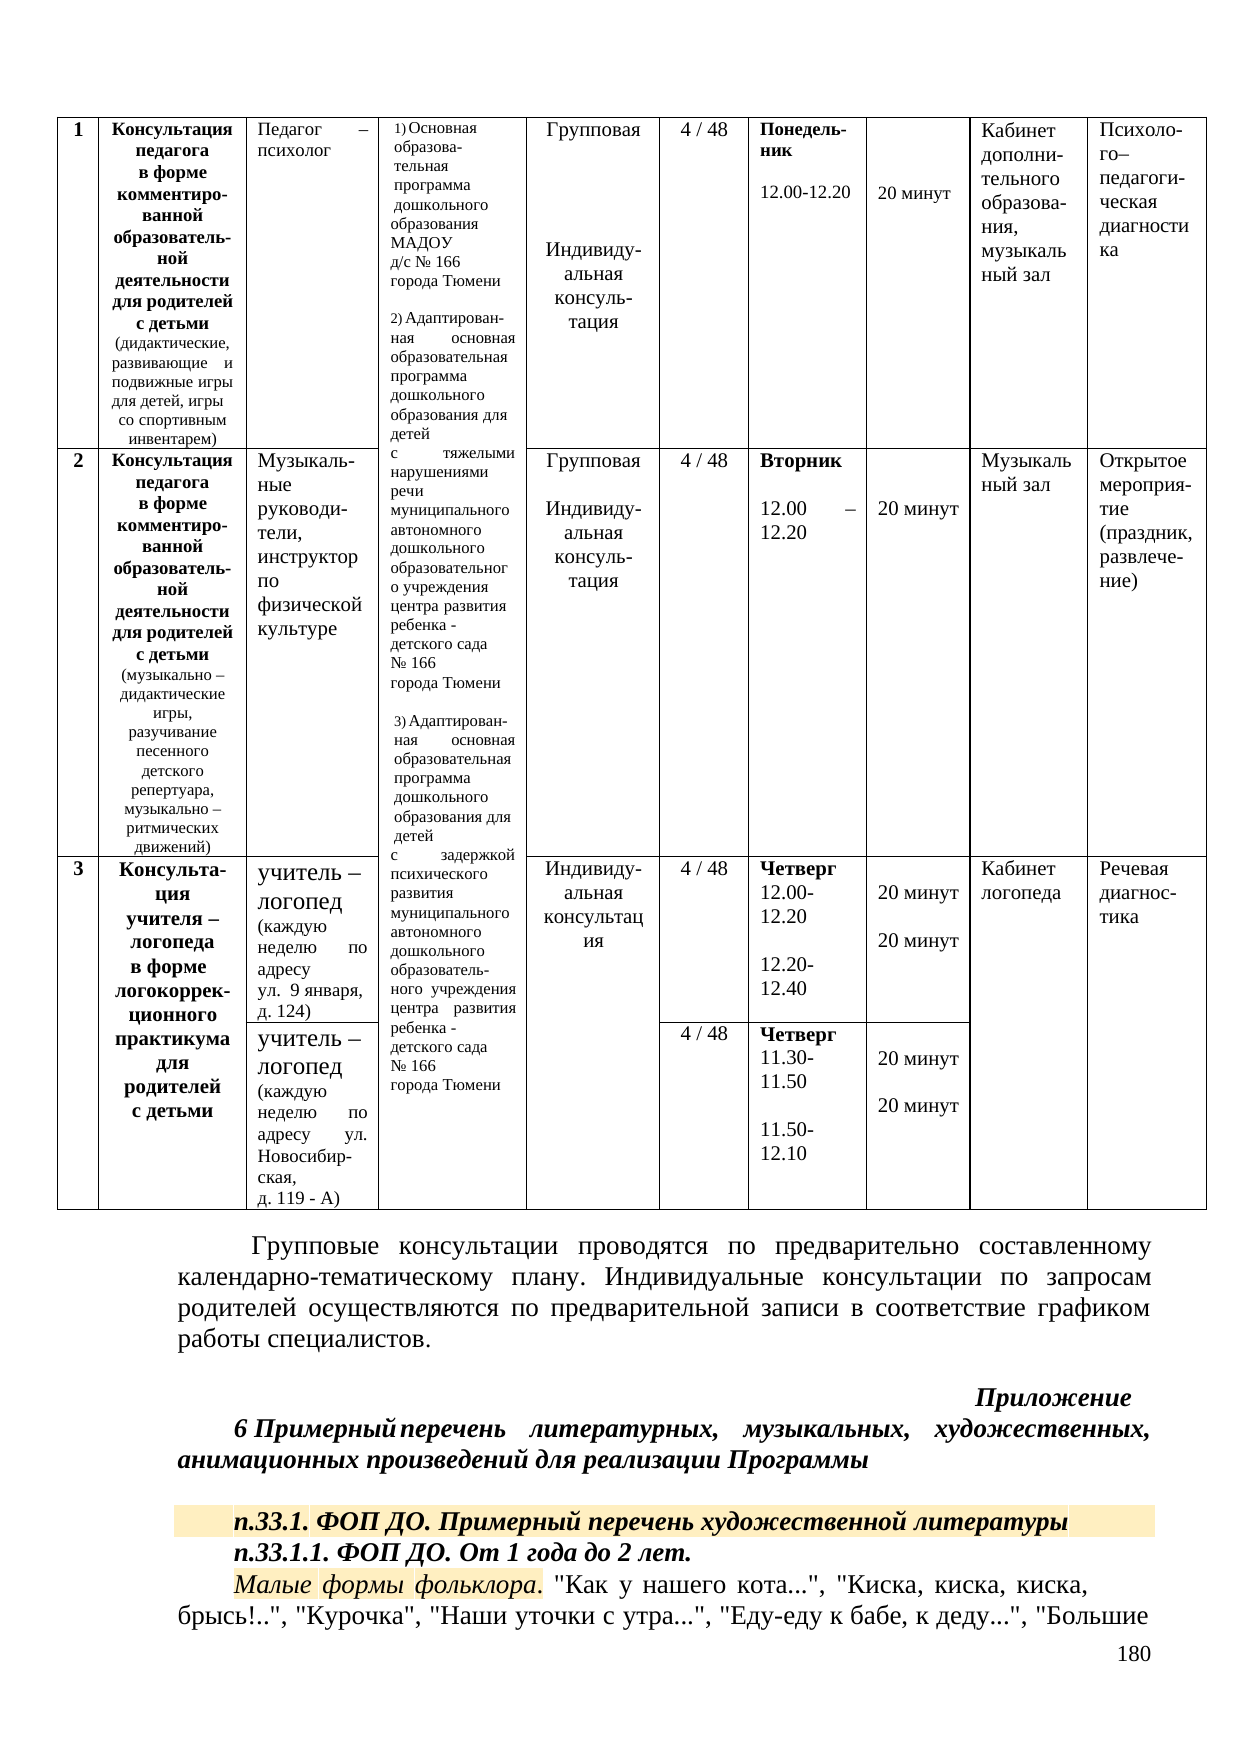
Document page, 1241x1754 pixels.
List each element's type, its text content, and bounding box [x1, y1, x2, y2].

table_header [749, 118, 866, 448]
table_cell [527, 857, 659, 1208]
subtitle Приложение 6 Примерный перечень литературных, музыкальных, художественных, [233, 1381, 1152, 1443]
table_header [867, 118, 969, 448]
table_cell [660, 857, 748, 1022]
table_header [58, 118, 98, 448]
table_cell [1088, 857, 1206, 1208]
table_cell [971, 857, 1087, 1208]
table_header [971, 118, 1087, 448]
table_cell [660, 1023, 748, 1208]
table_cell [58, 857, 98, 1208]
text Малые формы фольклора. "Как у нашего кота...", "Киска, киска, киска, брысь!..", "Курочка", "Наши уточки с утра...", "Еду-еду к бабе, к деду...", "Большие [177, 1568, 1152, 1630]
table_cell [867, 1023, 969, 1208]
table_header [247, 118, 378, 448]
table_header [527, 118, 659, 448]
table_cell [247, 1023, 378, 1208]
text Групповые консультации проводятся по предварительно составленному календарно-тематическому плану. Индивидуальные консультации по запросам родителей осуществляются по предварительной записи в соответствие графиком работы специалистов. [177, 1229, 1152, 1354]
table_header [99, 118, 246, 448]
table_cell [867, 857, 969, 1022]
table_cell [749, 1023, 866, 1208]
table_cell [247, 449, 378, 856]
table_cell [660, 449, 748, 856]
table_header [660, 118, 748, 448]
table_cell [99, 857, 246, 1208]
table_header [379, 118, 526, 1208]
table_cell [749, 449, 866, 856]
text анимационных произведений для реализации Программы [177, 1443, 1221, 1474]
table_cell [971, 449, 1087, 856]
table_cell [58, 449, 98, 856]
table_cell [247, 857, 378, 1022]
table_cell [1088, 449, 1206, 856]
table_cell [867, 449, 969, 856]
subtitle п.33.1. ФОП ДО. Примерный перечень художественной литературы п.33.1.1. ФОП ДО. От 1 года до 2 лет. [174, 1505, 1155, 1568]
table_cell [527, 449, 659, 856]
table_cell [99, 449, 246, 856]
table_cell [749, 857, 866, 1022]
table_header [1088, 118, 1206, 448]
